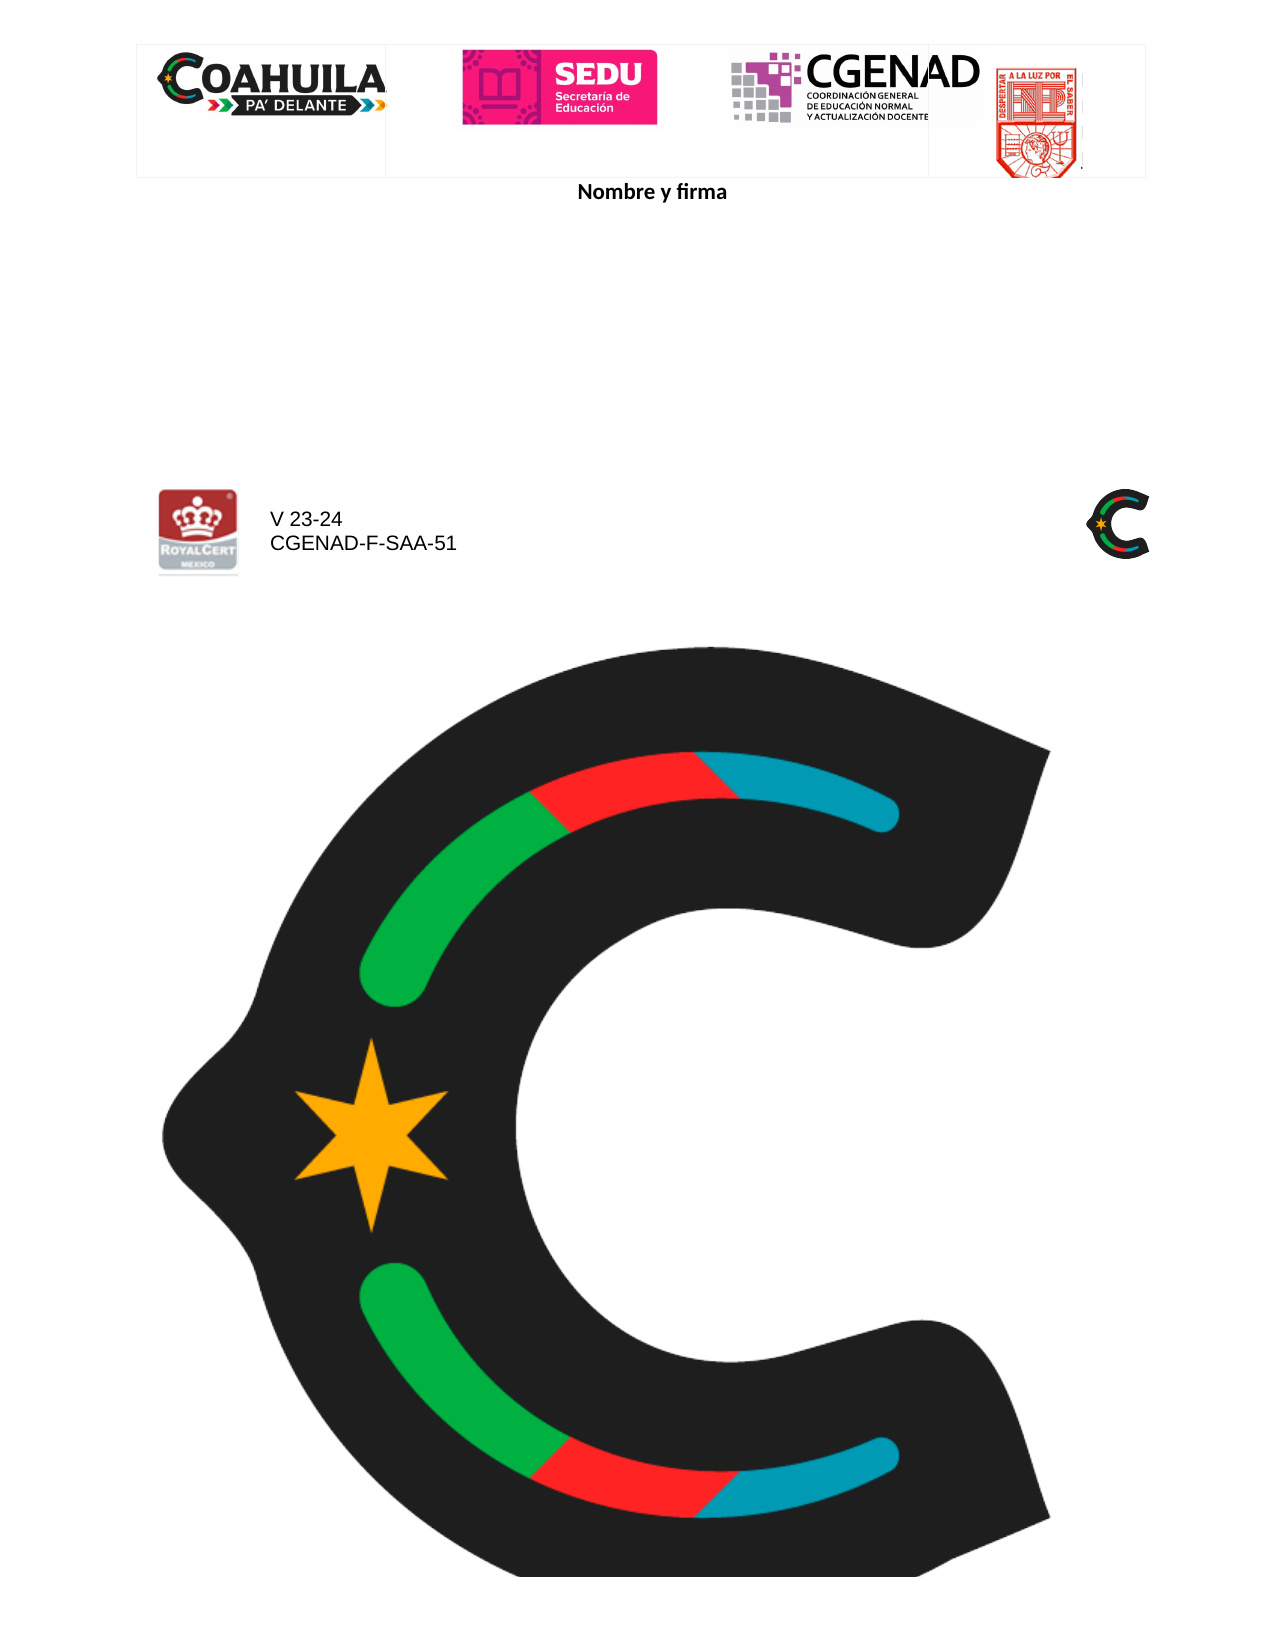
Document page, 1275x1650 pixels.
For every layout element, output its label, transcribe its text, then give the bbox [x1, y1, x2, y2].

picture [386, 45, 928, 132]
picture [147, 45, 385, 132]
text Nombre y firma [148, 177, 1157, 205]
picture [991, 59, 1083, 178]
picture [147, 483, 1157, 1577]
picture [929, 45, 989, 132]
